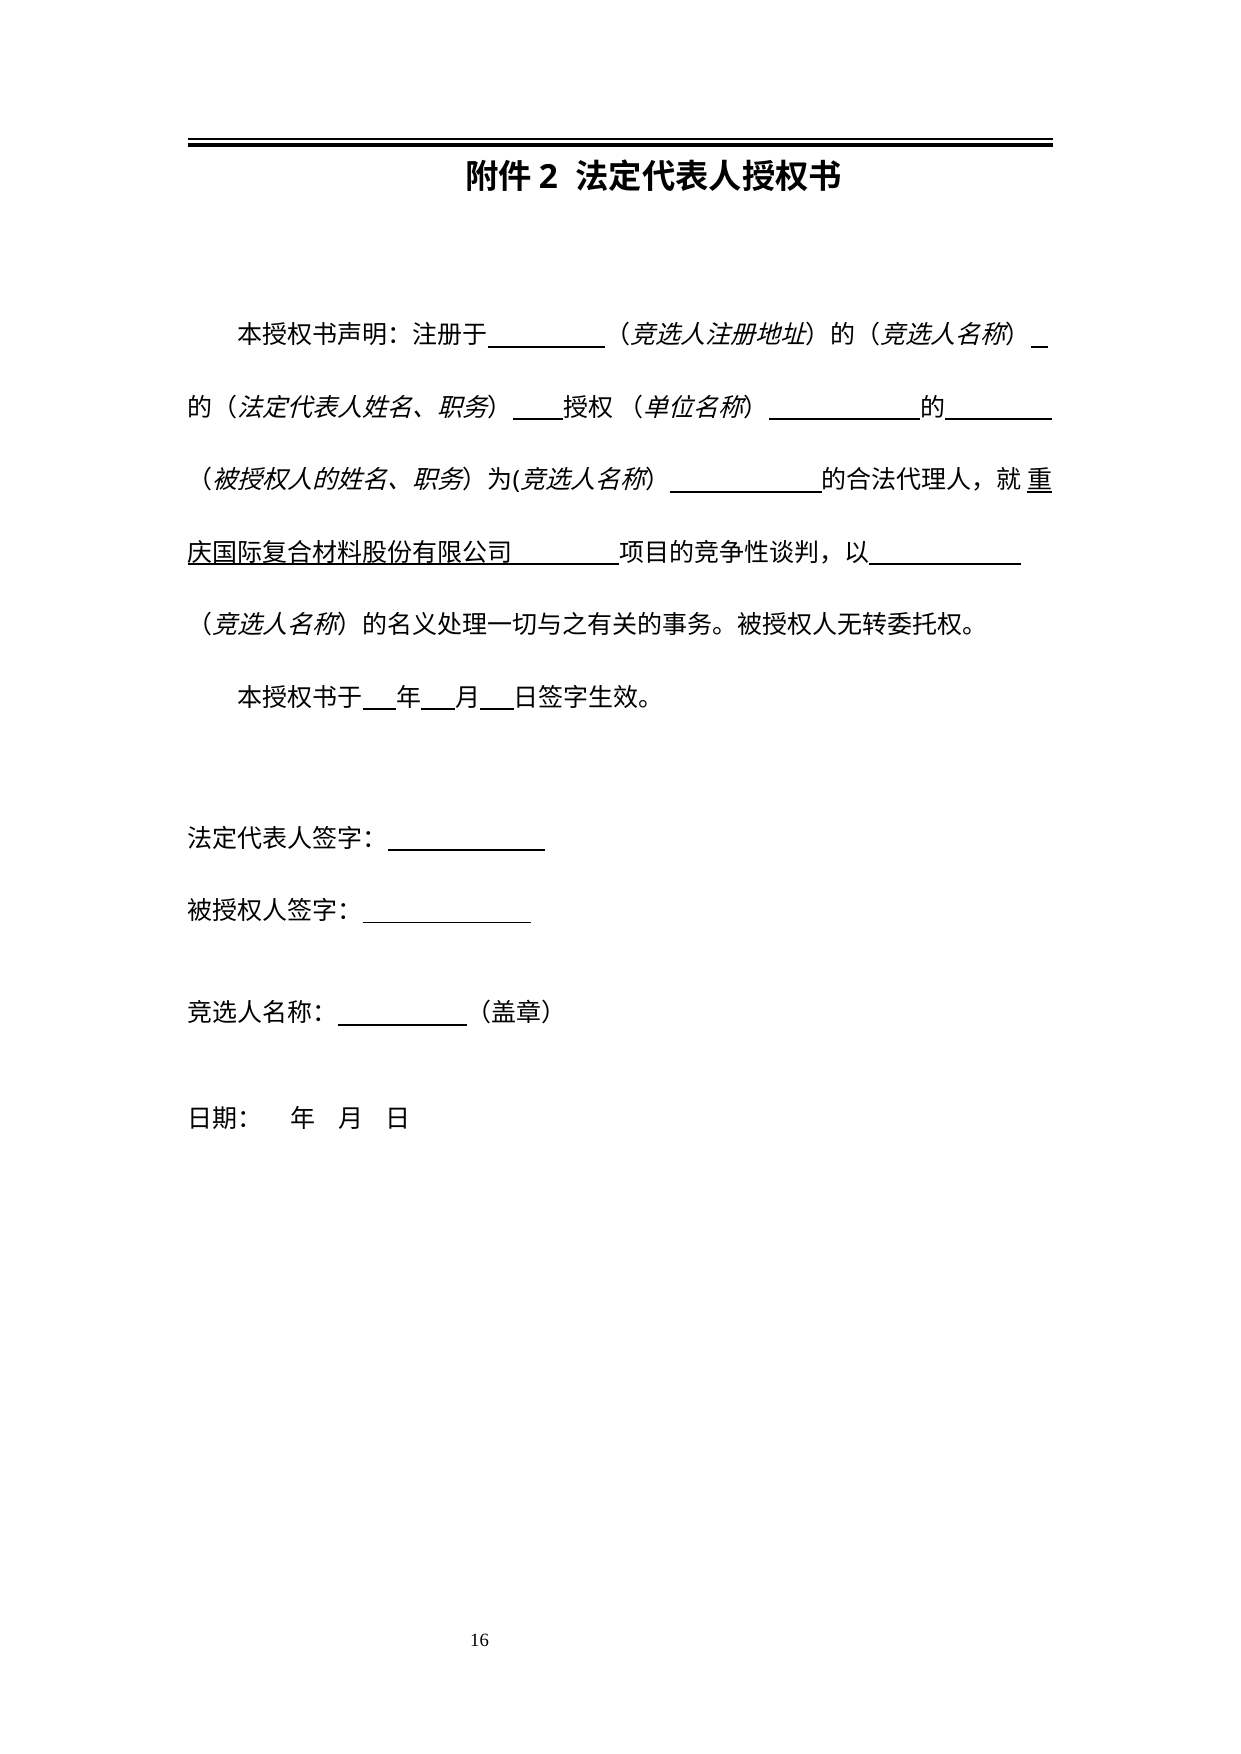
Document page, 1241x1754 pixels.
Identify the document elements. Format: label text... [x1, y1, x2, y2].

text 本授权书声明：注册于 （竞选人注册地址）的（竞选人名称） 的（法定代表人姓名、职务） 授权 （单位名称） 的 （被授权人的姓名、职务）为(竞选人名称） 的合法代理人，就 重庆国际复合材料股份有限公司 项目的竞争性谈判，以 （竞选人名称）的名义处理一切与之有关的事务。被授权人无转委托权。 [187, 315, 1053, 641]
text 被授权人签字： [187, 891, 1053, 927]
text 日期： 年 月 日 [187, 1098, 1053, 1134]
text 本授权书于 年 月 日签字生效。 [187, 677, 1053, 714]
text 竞选人名称： （盖章） [187, 993, 1053, 1029]
text 法定代表人签字： [187, 818, 1053, 854]
text 附件2 法定代表人授权书 [187, 150, 1053, 198]
